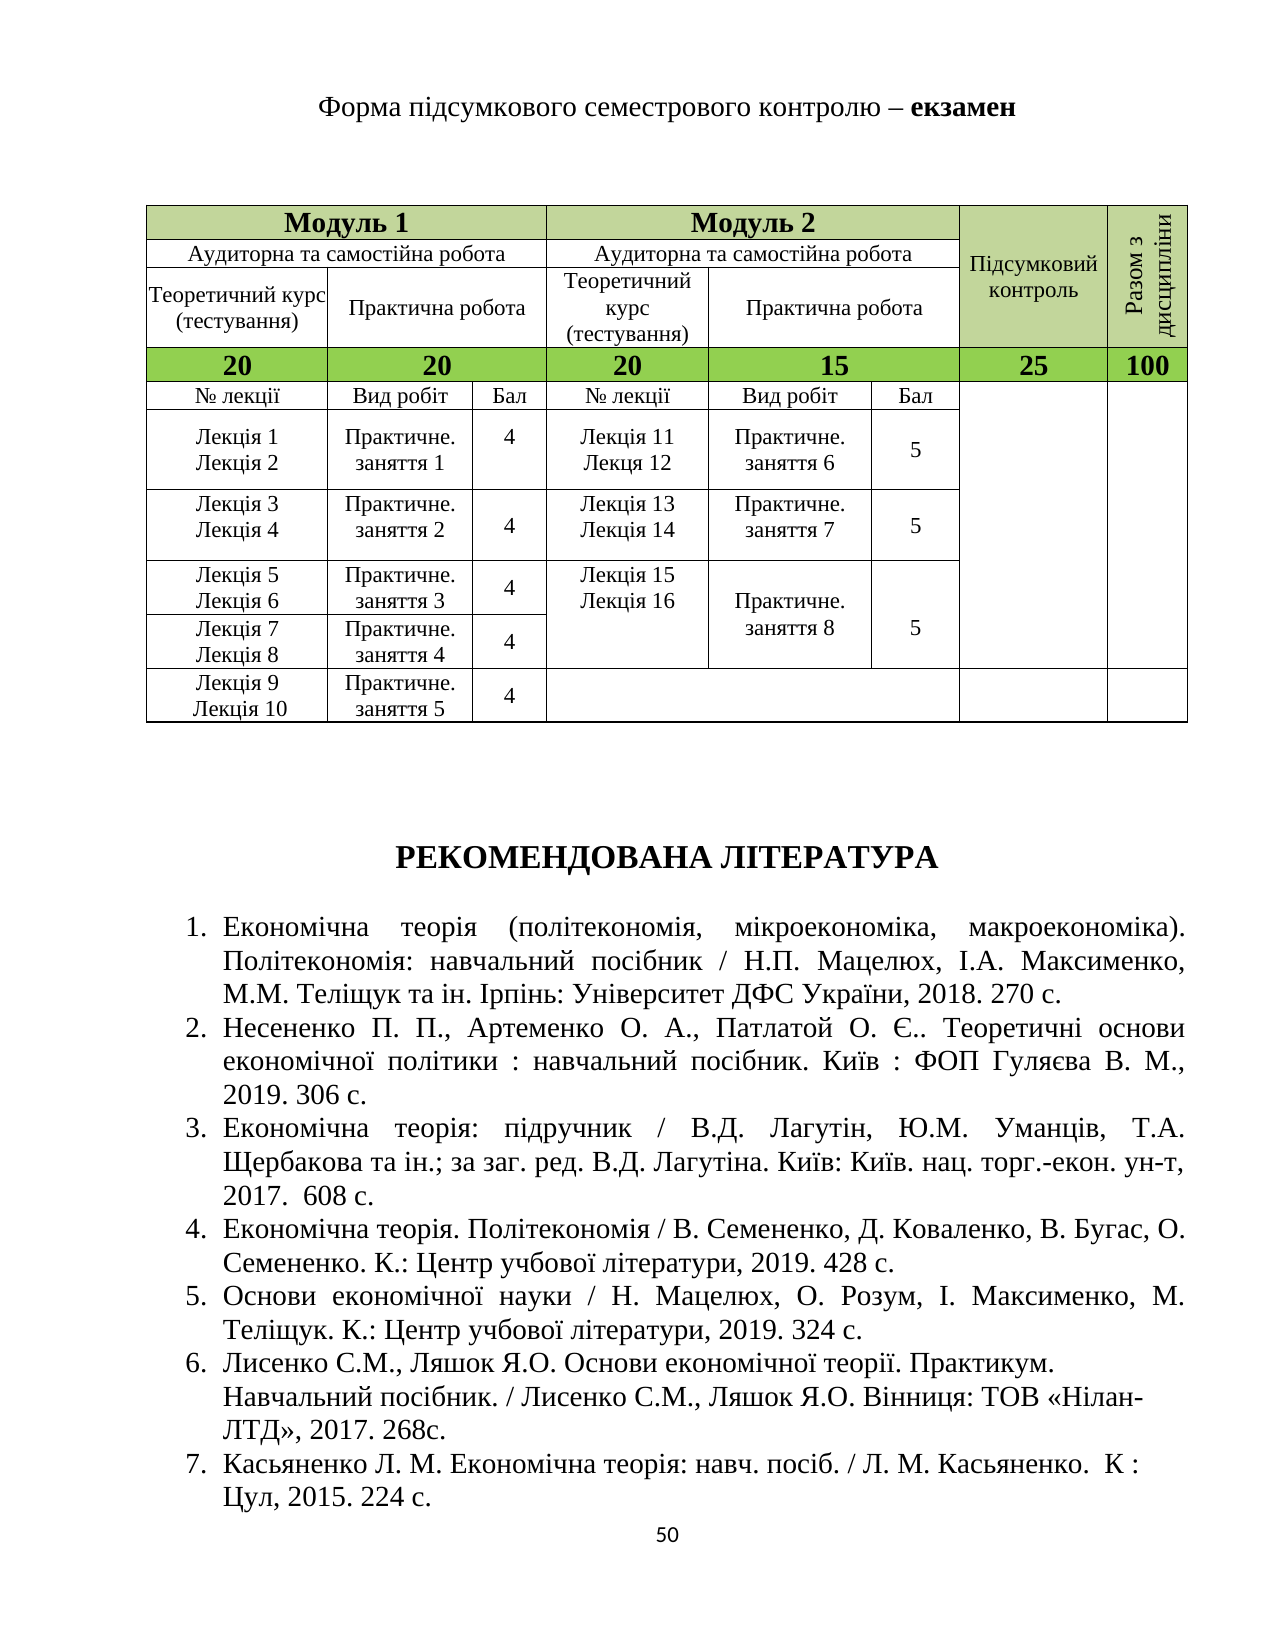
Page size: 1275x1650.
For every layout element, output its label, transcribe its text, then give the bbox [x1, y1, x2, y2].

table_cell 5 [886, 561, 959, 668]
table_cell 5 [872, 410, 959, 489]
list Економічна теорія. Політекономія / В. Семененко, Д. Коваленко, В. Бугас, О. Семененко. К.: Центр учбової літератури, 2019. 428 с. [185, 1211, 1186, 1278]
table_cell Аудиторна та самостійна робота [147, 240, 546, 267]
table_cell Практичне. заняття 8 [709, 561, 871, 668]
table_cell Лекція 1 Лекція 2 [147, 410, 327, 489]
table_header Підсумковий контроль [960, 206, 1107, 347]
list Економічна теорія: підручник / В.Д. Лагутін, Ю.М. Уманців, Т.А. Щербакова та ін.; за заг. ред. В.Д. Лагутіна. Київ: Київ. нац. торг.-екон. ун-т, 2017. 608 с. [185, 1111, 1186, 1211]
table_cell Теоретичний курс (тестування) [147, 268, 327, 347]
table_cell Лекція 5 Лекція 6 [147, 561, 327, 614]
table_cell [872, 561, 886, 668]
table_cell Вид робіт [328, 382, 472, 409]
table_cell 100 [1108, 348, 1187, 381]
table_cell 4 [473, 615, 546, 668]
table_cell Практичне. заняття 1 [328, 410, 472, 489]
table_cell Практична робота [328, 268, 546, 347]
table_cell 4 [473, 669, 546, 721]
table_cell [547, 669, 959, 721]
table_cell Лекція 15 Лекція 16 [547, 561, 708, 668]
table_cell Вид робіт [709, 382, 871, 409]
table_cell Бал [872, 382, 959, 409]
table_cell [1108, 669, 1187, 721]
table_cell [960, 669, 1107, 721]
table_cell Практичне. заняття 2 [328, 490, 472, 560]
table_cell Аудиторна та самостійна робота [547, 240, 959, 267]
table_cell 4 [473, 490, 546, 560]
table_cell 25 [960, 348, 1107, 381]
table_header Разом з дисципліни [1108, 206, 1187, 347]
table_cell 5 [872, 490, 959, 560]
table_cell 20 [328, 348, 546, 381]
list Несененко П. П., Артеменко О. А., Патлатой О. Є.. Теоретичні основи економічної політики : навчальний посібник. Київ : ФОП Гуляєва В. М., 2019. 306 с. [185, 1010, 1186, 1111]
table_cell Лекція 11 Лекця 12 [547, 410, 708, 489]
table_cell Бал [473, 382, 546, 409]
table_cell № лекції [547, 382, 708, 409]
list Лисенко С.М., Ляшок Я.О. Основи економічної теорії. Практикум. Навчальний посібник. / Лисенко С.М., Ляшок Я.О. Вінниця: ТОВ «Нілан-ЛТД», 2017. 268с. [185, 1345, 1186, 1446]
text РЕКОМЕНДОВАНА ЛІТЕРАТУРА [148, 837, 1186, 876]
list Основи економічної науки / Н. Мацелюх, О. Розум, І. Максименко, М. Теліщук. К.: Центр учбової літератури, 2019. 324 с. [185, 1278, 1186, 1345]
table_cell Теоретичний курс (тестування) [547, 268, 708, 347]
list Касьяненко Л. М. Економічна теорія: навч. поcіб. / Л. М. Касьяненко. К : Цул, 2015. 224 с. [185, 1446, 1186, 1513]
table_cell Лекція 13 Лекція 14 [547, 490, 708, 560]
table_cell [1108, 382, 1187, 668]
table_header Модуль 1 [147, 206, 546, 239]
table_cell № лекції [147, 382, 327, 409]
table_cell 4 [473, 561, 546, 614]
table_cell 20 [147, 348, 327, 381]
table_cell Лекція 9 Лекція 10 [147, 669, 327, 721]
table_cell 20 [547, 348, 708, 381]
table_cell Практична робота [709, 268, 959, 347]
list Економічна теорія (політекономія, мікроекономіка, макроекономіка). Політекономія: навчальний посібник / Н.П. Мацелюх, І.А. Максименко, М.М. Теліщук та ін. Ірпінь: Університет ДФС України, 2018. 270 с. [185, 909, 1186, 1010]
table_cell 4 [473, 410, 546, 489]
table_cell Лекція 7 Лекція 8 [147, 615, 327, 668]
table_cell Лекція 3 Лекція 4 [147, 490, 327, 560]
text Форма підсумкового семестрового контролю – екзамен [148, 89, 1186, 122]
table_cell Практичне. заняття 7 [709, 490, 871, 560]
table_cell [960, 382, 1107, 668]
table_cell Практичне. заняття 3 [328, 561, 472, 614]
table_cell 15 [709, 348, 959, 381]
table_header Модуль 2 [547, 206, 959, 239]
table_cell Практичне. заняття 6 [709, 410, 871, 489]
